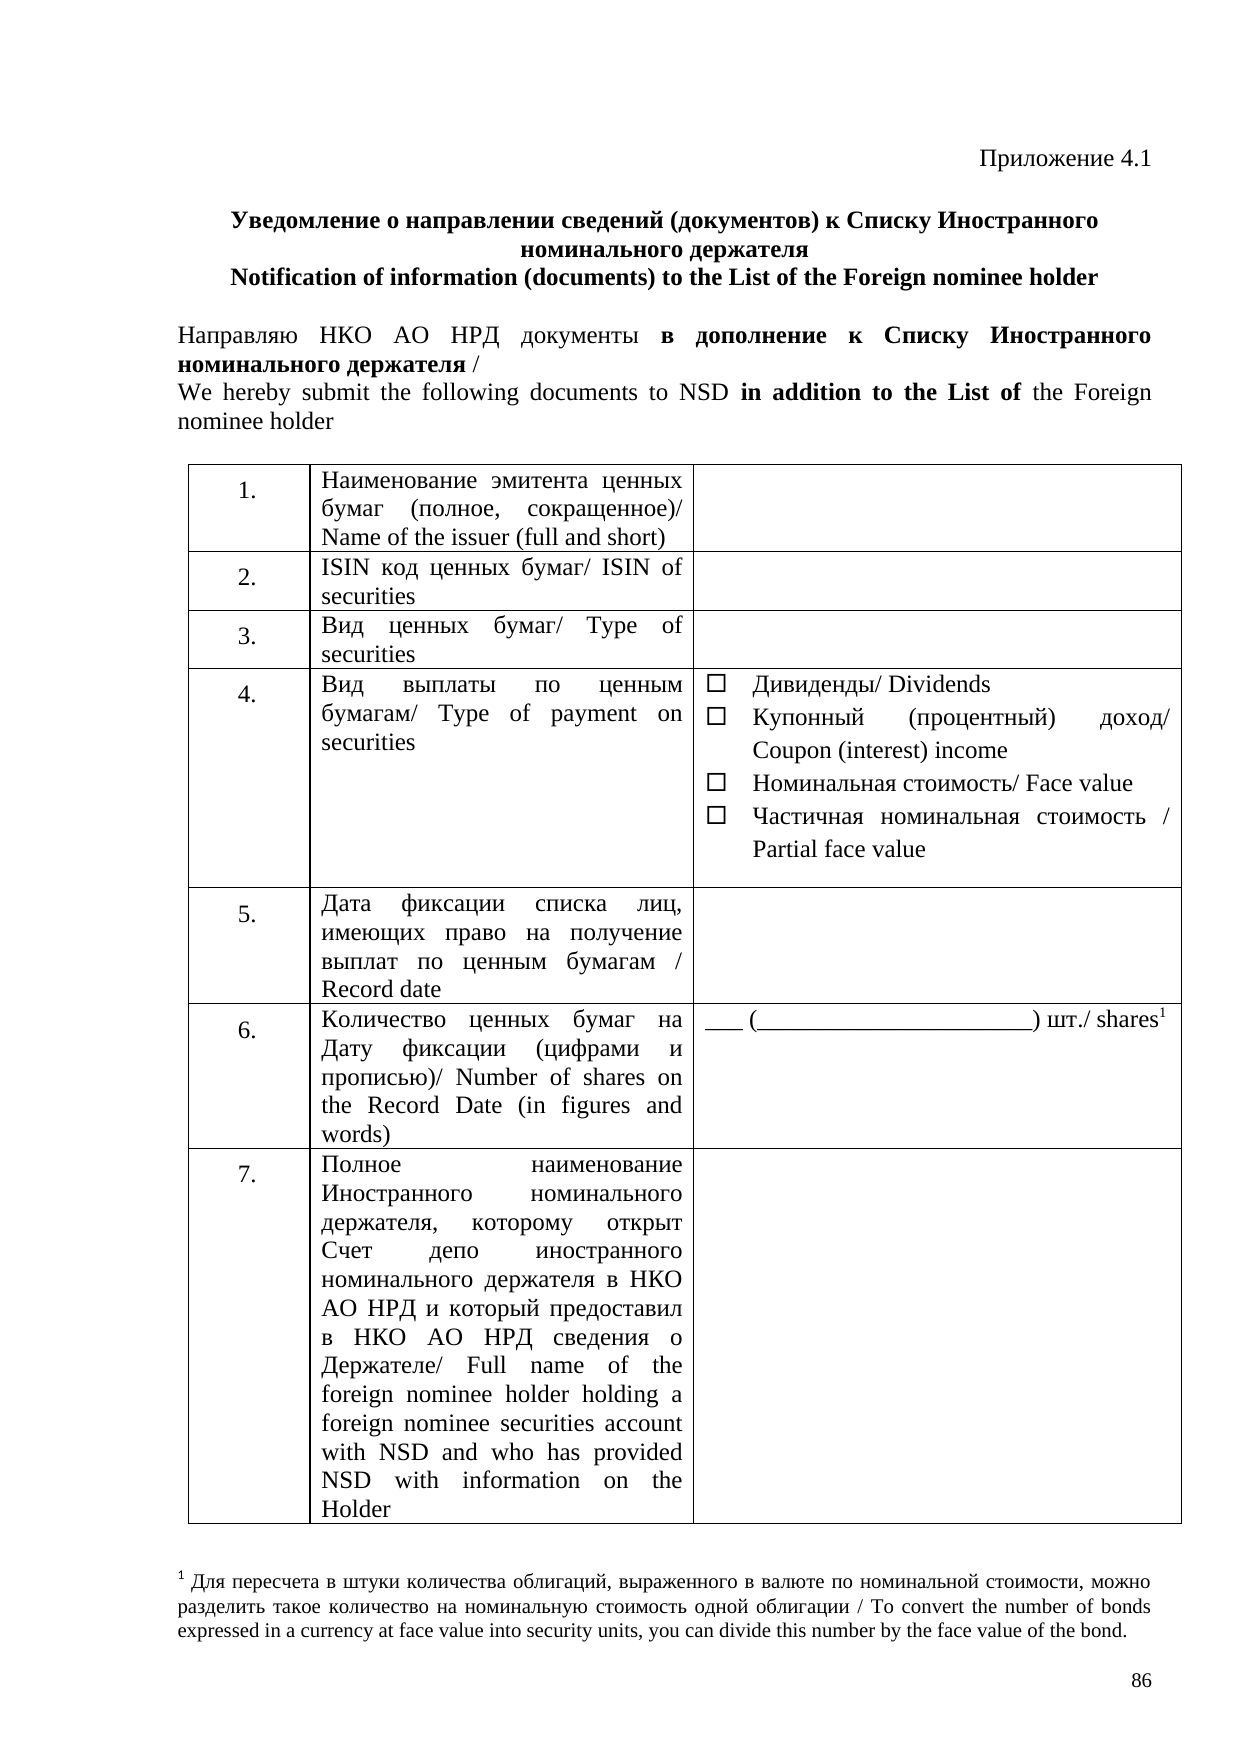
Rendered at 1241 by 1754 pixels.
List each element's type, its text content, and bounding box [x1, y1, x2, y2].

table_cell [189, 669, 309, 887]
table_cell [189, 611, 309, 668]
text Уведомление о направлении сведений (документов) к Списку Иностранного номинального держателя [177, 205, 1152, 262]
text Направляю НКО АО НРД документы в дополнение к Списку Иностранного номинального держателя / [177, 320, 1152, 377]
table_cell [694, 1149, 1181, 1523]
table_cell [189, 1149, 309, 1523]
table_cell Вид ценных бумаг/ Type of securities [311, 611, 693, 668]
subtitle Приложение 4.1 [177, 143, 1152, 172]
table_cell ISIN код ценных бумаг/ ISIN of securities [311, 552, 693, 609]
table_cell [189, 888, 309, 1003]
table_cell Дата фиксации списка лиц, имеющих право на получение выплат по ценным бумагам / Record date [311, 888, 693, 1003]
table_cell [694, 552, 1181, 609]
table_header [189, 465, 309, 551]
table_cell Дивиденды/ Dividends Купонный (процентный) доход/ Coupon (interest) income Номинальная стоимость/ Face value Частичная номинальная стоимость / Partial face value [694, 669, 1181, 887]
table_cell Количество ценных бумаг на Дату фиксации (цифрами и прописью)/ Number of shares on the Record Date (in figures and words) [311, 1004, 693, 1148]
text Notification of information (documents) to the List of the Foreign nominee holder [177, 262, 1152, 291]
table_header [694, 465, 1181, 551]
table_cell Вид выплаты по ценным бумагам/ Type of payment on securities [311, 669, 693, 887]
table_cell [189, 552, 309, 609]
table_cell ___ (______________________) шт./ shares [694, 1004, 1181, 1148]
table_cell [189, 1004, 309, 1148]
text We hereby submit the following documents to NSD in addition to the List of the Foreign nominee holder [177, 377, 1152, 435]
table_cell [694, 611, 1181, 668]
table_header Наименование эмитента ценных бумаг (полное, сокращенное)/ Name of the issuer (full and short) [311, 465, 693, 551]
table_cell Полное наименование Иностранного номинального держателя, которому открыт Счет депо иностранного номинального держателя в НКО АО НРД и который предоставил в НКО АО НРД сведения о Держателе/ Full name of the foreign nominee holder holding a foreign nominee securities account with NSD and who has provided NSD with information on the Holder [311, 1149, 693, 1523]
table_cell [694, 888, 1181, 1003]
